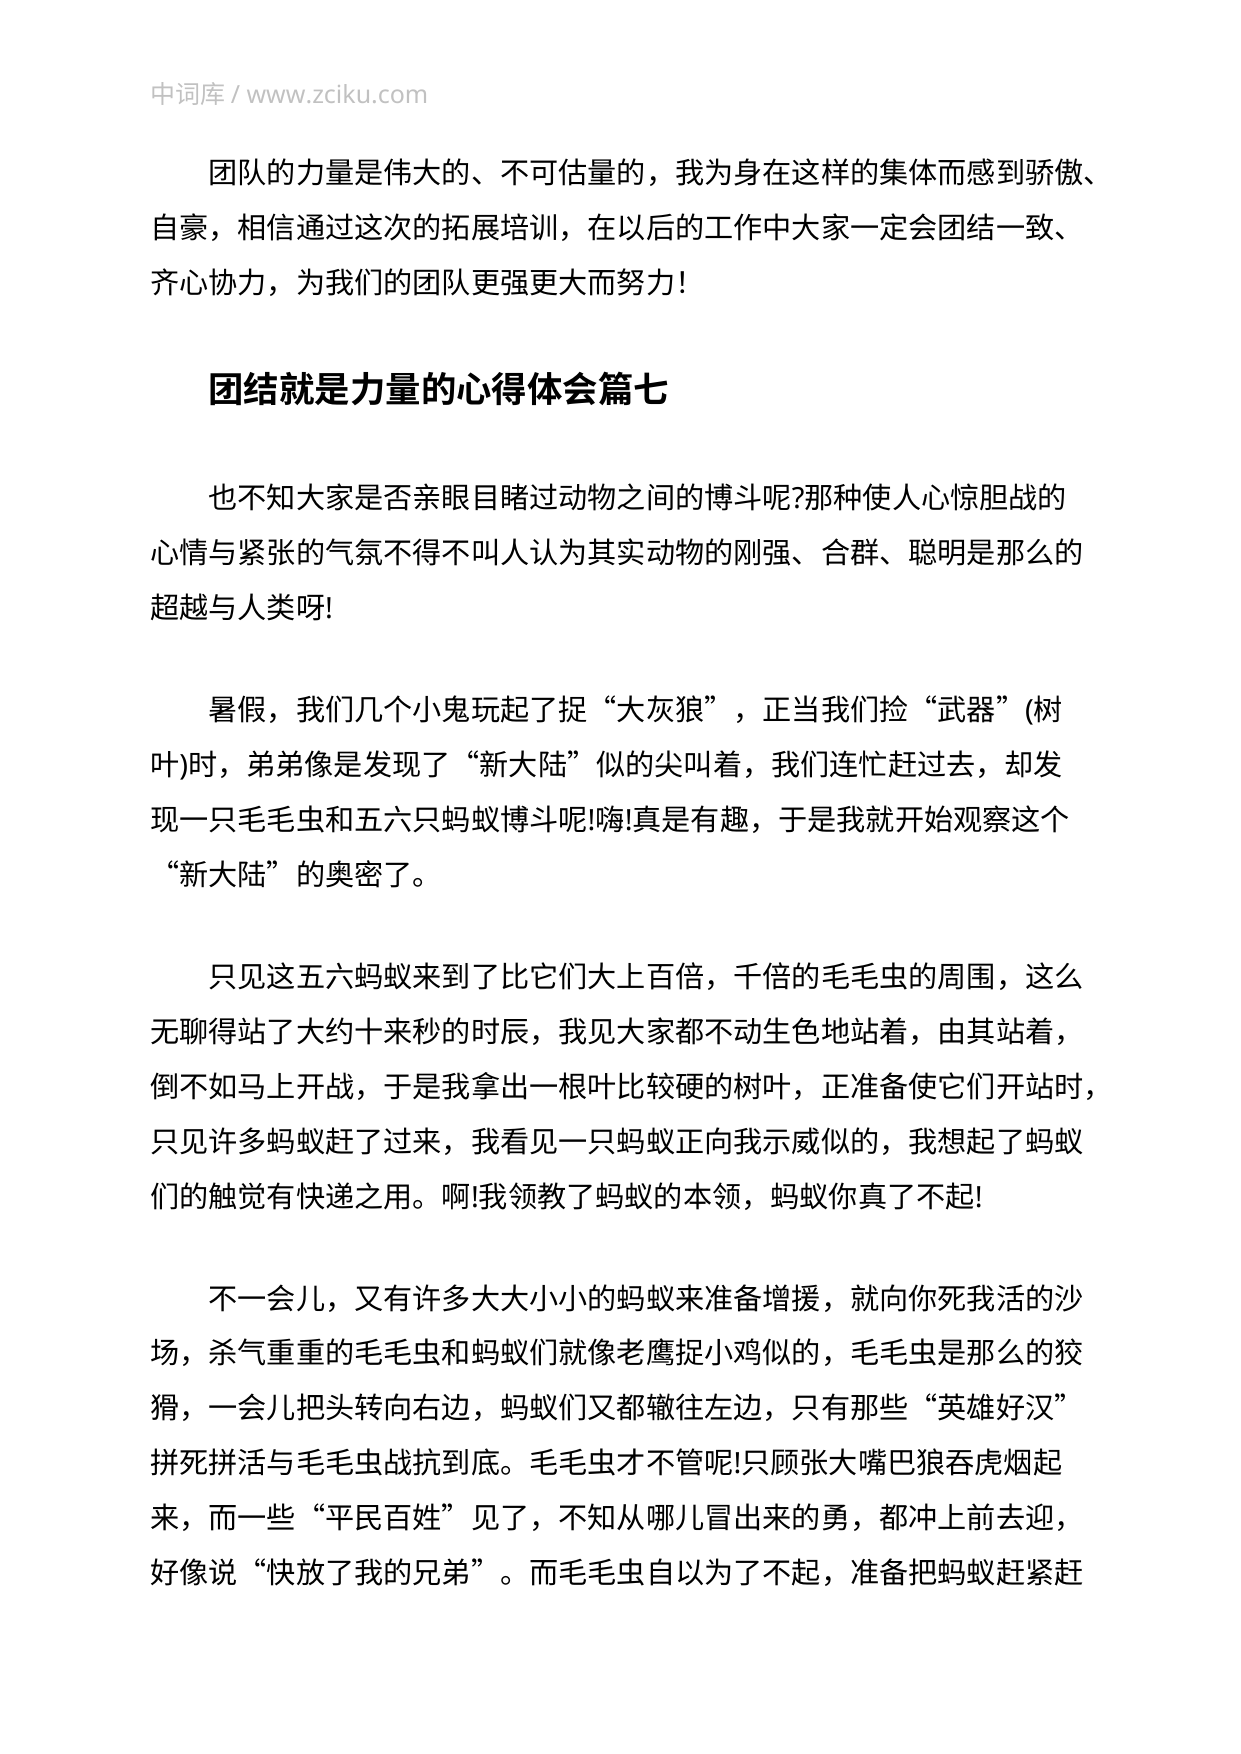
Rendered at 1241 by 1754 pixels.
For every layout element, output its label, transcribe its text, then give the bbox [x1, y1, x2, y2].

text 也不知大家是否亲眼目睹过动物之间的博斗呢?那种使人心惊胆战的心情与紧张的气氛不得不叫人认为其实动物的刚强、合群、聪明是那么的超越与人类呀! [150, 475, 1090, 627]
text 团结就是力量的心得体会篇七 [150, 362, 1090, 413]
text 暑假，我们几个小鬼玩起了捉“大灰狼”，正当我们捡“武器”(树叶)时，弟弟像是发现了“新大陆”似的尖叫着，我们连忙赶过去，却发现一只毛毛虫和五六只蚂蚁博斗呢!嗨!真是有趣，于是我就开始观察这个“新大陆”的奥密了。 [150, 687, 1090, 894]
text 团队的力量是伟大的、不可估量的，我为身在这样的集体而感到骄傲、自豪，相信通过这次的拓展培训，在以后的工作中大家一定会团结一致、齐心协力，为我们的团队更强更大而努力！ [150, 150, 1090, 302]
text 只见这五六蚂蚁来到了比它们大上百倍，千倍的毛毛虫的周围，这么无聊得站了大约十来秒的时辰，我见大家都不动生色地站着，由其站着，倒不如马上开战，于是我拿出一根叶比较硬的树叶，正准备使它们开站时，只见许多蚂蚁赶了过来，我看见一只蚂蚁正向我示威似的，我想起了蚂蚁们的触觉有快递之用。啊!我领教了蚂蚁的本领，蚂蚁你真了不起! [150, 954, 1090, 1216]
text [150, 1275, 1090, 1592]
